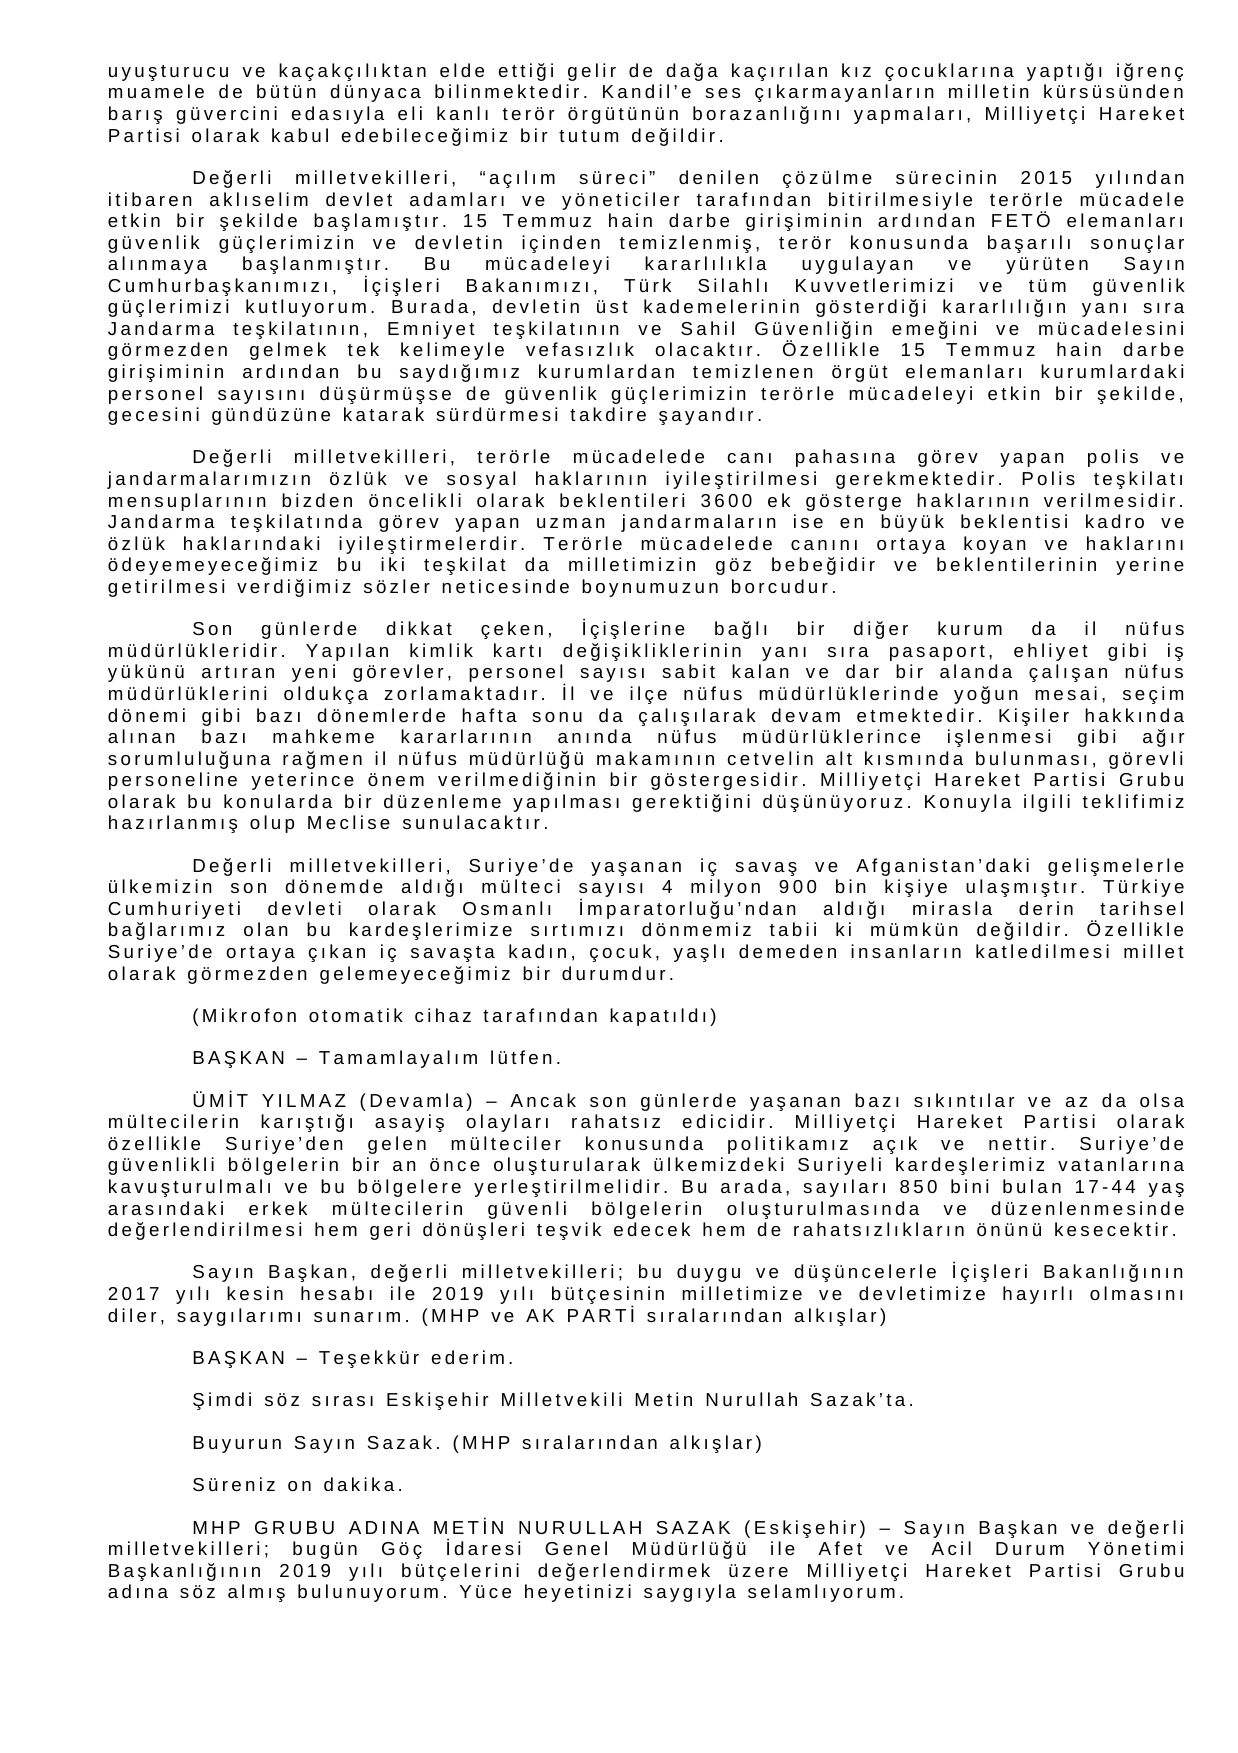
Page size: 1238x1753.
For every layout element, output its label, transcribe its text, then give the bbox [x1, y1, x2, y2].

text BAŞKAN – Teşekkür ederim. [108, 1347, 1186, 1368]
text BAŞKAN – Tamamlayalım lütfen. [108, 1047, 1186, 1069]
text MHP GRUBU ADINA METİN NURULLAH SAZAK (Eskişehir) – Sayın Başkan ve değerli milletvekilleri; bugün Göç İdaresi Genel Müdürlüğü ile Afet ve Acil Durum Yönetimi Başkanlığının 2019 yılı bütçelerini değerlendirmek üzere Milliyetçi Hareket Partisi Grubu adına söz almış bulunuyorum. Yüce heyetinizi saygıyla selamlıyorum. [108, 1516, 1186, 1603]
text (Mikrofon otomatik cihaz tarafından kapatıldı) [108, 1005, 1186, 1026]
text Değerli milletvekilleri, “açılım süreci” denilen çözülme sürecinin 2015 yılından itibaren aklıselim devlet adamları ve yöneticiler tarafından bitirilmesiyle terörle mücadele etkin bir şekilde başlamıştır. 15 Temmuz hain darbe girişiminin ardından FETÖ elemanları güvenlik güçlerimizin ve devletin içinden temizlenmiş, terör konusunda başarılı sonuçlar alınmaya başlanmıştır. Bu mücadeleyi kararlılıkla uygulayan ve yürüten Sayın Cumhurbaşkanımızı, İçişleri Bakanımızı, Türk Silahlı Kuvvetlerimizi ve tüm güvenlik güçlerimizi kutluyorum. Burada, devletin üst kademelerinin gösterdiği kararlılığın yanı sıra Jandarma teşkilatının, Emniyet teşkilatının ve Sahil Güvenliğin emeğini ve mücadelesini görmezden gelmek tek kelimeyle vefasızlık olacaktır. Özellikle 15 Temmuz hain darbe girişiminin ardından bu saydığımız kurumlardan temizlenen örgüt elemanları kurumlardaki personel sayısını düşürmüşse de güvenlik güçlerimizin terörle mücadeleyi etkin bir şekilde, gecesini gündüzüne katarak sürdürmesi takdire şayandır. [108, 167, 1186, 426]
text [108, 60, 1186, 146]
text Son günlerde dikkat çeken, İçişlerine bağlı bir diğer kurum da il nüfus müdürlükleridir. Yapılan kimlik kartı değişikliklerinin yanı sıra pasaport, ehliyet gibi iş yükünü artıran yeni görevler, personel sayısı sabit kalan ve dar bir alanda çalışan nüfus müdürlüklerini oldukça zorlamaktadır. İl ve ilçe nüfus müdürlüklerinde yoğun mesai, seçim dönemi gibi bazı dönemlerde hafta sonu da çalışılarak devam etmektedir. Kişiler hakkında alınan bazı mahkeme kararlarının anında nüfus müdürlüklerince işlenmesi gibi ağır sorumluluğuna rağmen il nüfus müdürlüğü makamının cetvelin alt kısmında bulunması, görevli personeline yeterince önem verilmediğinin bir göstergesidir. Milliyetçi Hareket Partisi Grubu olarak bu konularda bir düzenleme yapılması gerektiğini düşünüyoruz. Konuyla ilgili teklifimiz hazırlanmış olup Meclise sunulacaktır. [108, 618, 1186, 834]
text Değerli milletvekilleri, terörle mücadelede canı pahasına görev yapan polis ve jandarmalarımızın özlük ve sosyal haklarının iyileştirilmesi gerekmektedir. Polis teşkilatı mensuplarının bizden öncelikli olarak beklentileri 3600 ek gösterge haklarının verilmesidir. Jandarma teşkilatında görev yapan uzman jandarmaların ise en büyük beklentisi kadro ve özlük haklarındaki iyileştirmelerdir. Terörle mücadelede canını ortaya koyan ve haklarını ödeyemeyeceğimiz bu iki teşkilat da milletimizin göz bebeğidir ve beklentilerinin yerine getirilmesi verdiğimiz sözler neticesinde boynumuzun borcudur. [108, 446, 1186, 597]
text Buyurun Sayın Sazak. (MHP sıralarından alkışlar) [108, 1432, 1186, 1453]
text ÜMİT YILMAZ (Devamla) – Ancak son günlerde yaşanan bazı sıkıntılar ve az da olsa mültecilerin karıştığı asayiş olayları rahatsız edicidir. Milliyetçi Hareket Partisi olarak özellikle Suriye’den gelen mülteciler konusunda politikamız açık ve nettir. Suriye’de güvenlikli bölgelerin bir an önce oluşturularak ülkemizdeki Suriyeli kardeşlerimiz vatanlarına kavuşturulmalı ve bu bölgelere yerleştirilmelidir. Bu arada, sayıları 850 bini bulan 17-44 yaş arasındaki erkek mültecilerin güvenli bölgelerin oluşturulmasında ve düzenlenmesinde değerlendirilmesi hem geri dönüşleri teşvik edecek hem de rahatsızlıkların önünü kesecektir. [108, 1089, 1186, 1241]
text Süreniz on dakika. [108, 1474, 1186, 1496]
text Sayın Başkan, değerli milletvekilleri; bu duygu ve düşüncelerle İçişleri Bakanlığının 2017 yılı kesin hesabı ile 2019 yılı bütçesinin milletimize ve devletimize hayırlı olmasını diler, saygılarımı sunarım. (MHP ve AK PARTİ sıralarından alkışlar) [108, 1261, 1186, 1326]
text Değerli milletvekilleri, Suriye’de yaşanan iç savaş ve Afganistan’daki gelişmelerle ülkemizin son dönemde aldığı mülteci sayısı 4 milyon 900 bin kişiye ulaşmıştır. Türkiye Cumhuriyeti devleti olarak Osmanlı İmparatorluğu’ndan aldığı mirasla derin tarihsel bağlarımız olan bu kardeşlerimize sırtımızı dönmemiz tabii ki mümkün değildir. Özellikle Suriye’de ortaya çıkan iç savaşta kadın, çocuk, yaşlı demeden insanların katledilmesi millet olarak görmezden gelemeyeceğimiz bir durumdur. [108, 854, 1186, 984]
text Şimdi söz sırası Eskişehir Milletvekili Metin Nurullah Sazak’ta. [108, 1389, 1186, 1411]
